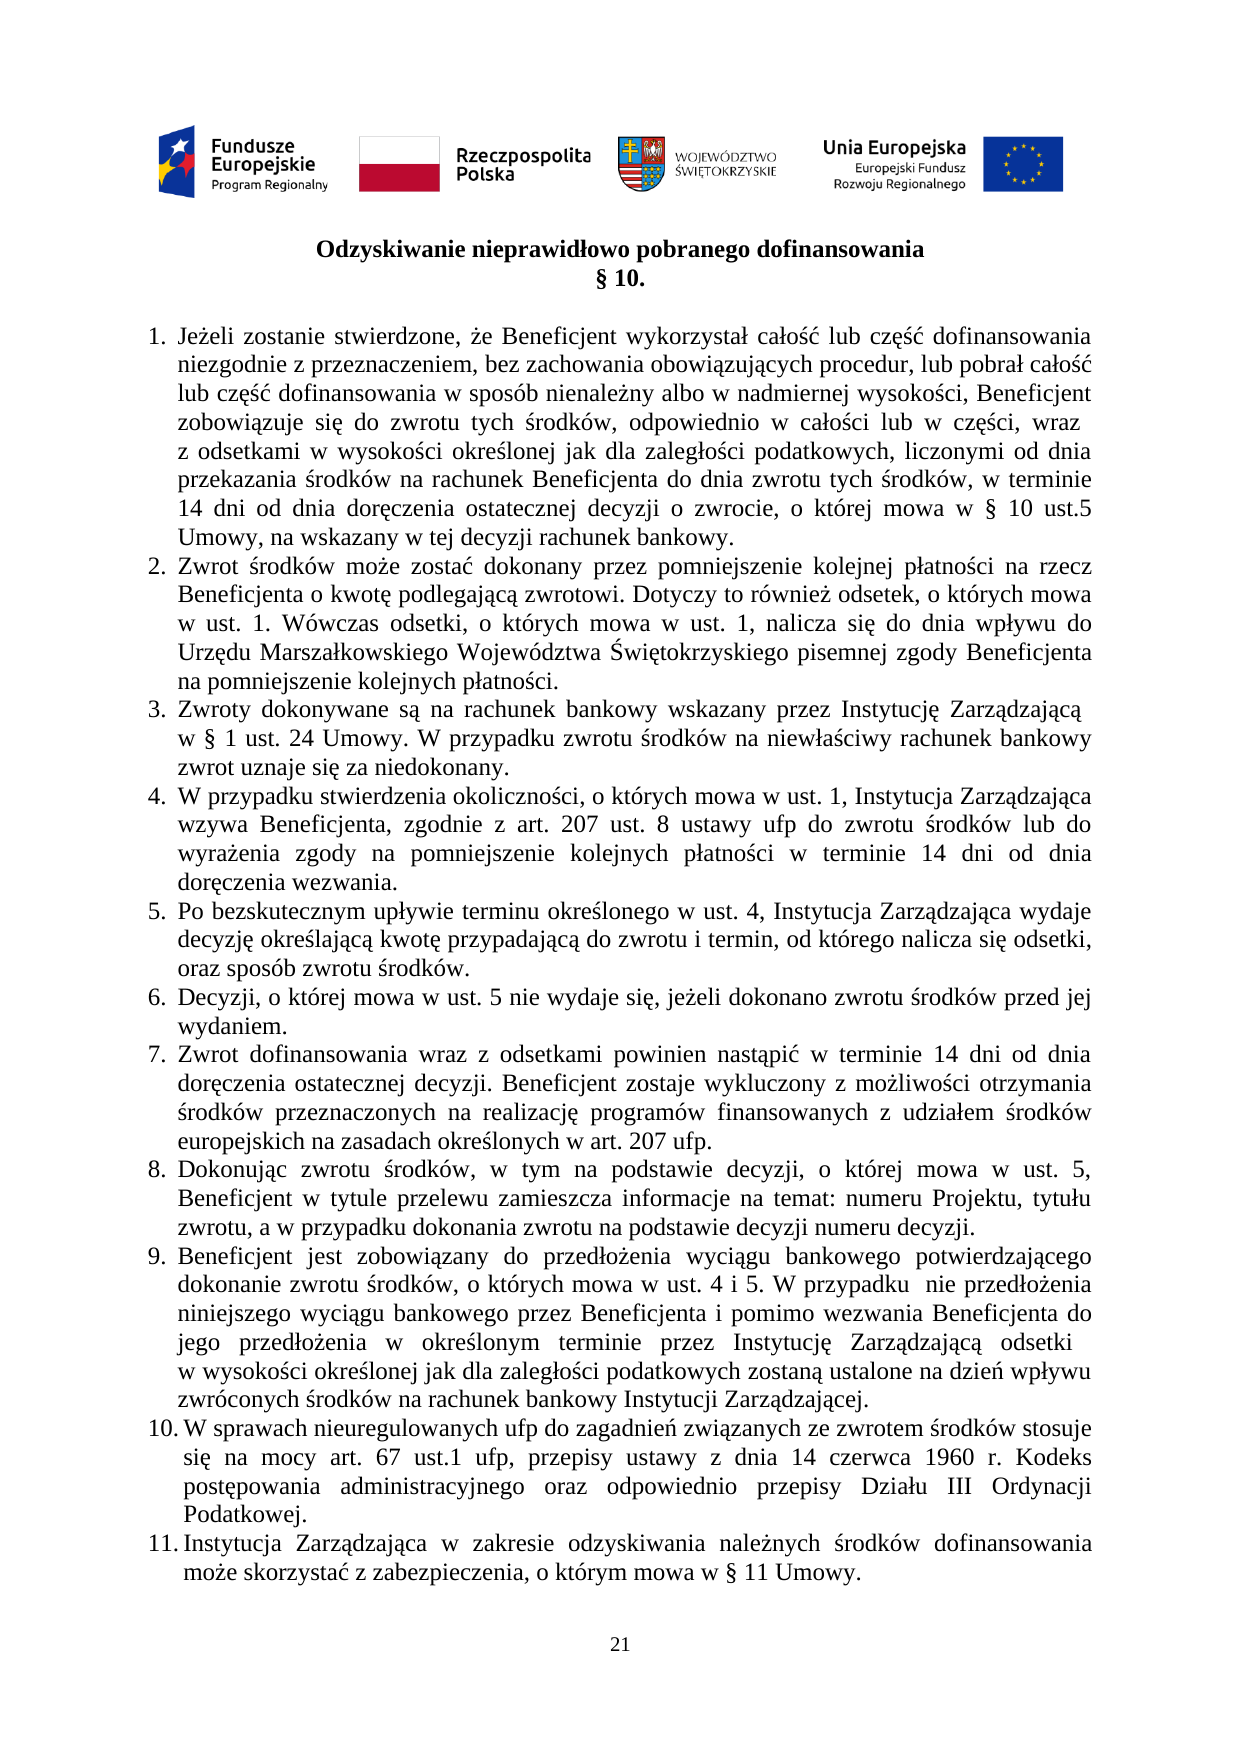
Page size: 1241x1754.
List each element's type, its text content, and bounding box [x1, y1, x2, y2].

list Zwrot dofinansowania wraz z odsetkami powinien nastąpić w terminie 14 dni od dnia doręczenia ostatecznej decyzji. Beneficjent zostaje wykluczony z możliwości otrzymania środków przeznaczonych na realizację programów finansowanych z udziałem środków europejskich na zasadach określonych w art. 207 ufp. [148, 1039, 1093, 1154]
list Beneficjent jest zobowiązany do przedłożenia wyciągu bankowego potwierdzającego dokonanie zwrotu środków, o których mowa w ust. 4 i 5. W przypadku nie przedłożenia niniejszego wyciągu bankowego przez Beneficjenta i pomimo wezwania Beneficjenta do jego przedłożenia w określonym terminie przez Instytucję Zarządzającą odsetki w wysokości określonej jak dla zaległości podatkowych zostaną ustalone na dzień wpływu zwróconych środków na rachunek bankowy Instytucji Zarządzającej. [148, 1241, 1093, 1413]
picture [824, 125, 1064, 198]
list Decyzji, o której mowa w ust. 5 nie wydaje się, jeżeli dokonano zwrotu środków przed jej wydaniem. [148, 982, 1093, 1039]
list Instytucja Zarządzająca w zakresie odzyskiwania należnych środków dofinansowania może skorzystać z zabezpieczenia, o którym mowa w § 11 Umowy. [148, 1528, 1093, 1586]
picture [618, 125, 776, 198]
list Zwrot środków może zostać dokonany przez pomniejszenie kolejnej płatności na rzecz Beneficjenta o kwotę podlegającą zwrotowi. Dotyczy to również odsetek, o których mowa w ust. 1. Wówczas odsetki, o których mowa w ust. 1, nalicza się do dnia wpływu do Urzędu Marszałkowskiego Województwa Świętokrzyskiego pisemnej zgody Beneficjenta na pomniejszenie kolejnych płatności. [148, 551, 1093, 694]
list Zwroty dokonywane są na rachunek bankowy wskazany przez Instytucję Zarządzającą w § 1 ust. 24 Umowy. W przypadku zwrotu środków na niewłaściwy rachunek bankowy zwrot uznaje się za niedokonany. [148, 694, 1093, 781]
text § 10. [148, 263, 1093, 292]
text Odzyskiwanie nieprawidłowo pobranego dofinansowania [148, 234, 1093, 263]
list Po bezskutecznym upływie terminu określonego w ust. 4, Instytucja Zarządzająca wydaje decyzję określającą kwotę przypadającą do zwrotu i termin, od którego nalicza się odsetki, oraz sposób zwrotu środków. [148, 896, 1093, 982]
list Dokonując zwrotu środków, w tym na podstawie decyzji, o której mowa w ust. 5, Beneficjent w tytule przelewu zamieszcza informacje na temat: numeru Projektu, tytułu zwrotu, a w przypadku dokonania zwrotu na podstawie decyzji numeru decyzji. [148, 1154, 1093, 1241]
picture [158, 125, 328, 198]
picture [359, 125, 591, 198]
list W sprawach nieuregulowanych ufp do zagadnień związanych ze zwrotem środków stosuje się na mocy art. 67 ust.1 ufp, przepisy ustawy z dnia 14 czerwca 1960 r. Kodeks postępowania administracyjnego oraz odpowiednio przepisy Działu III Ordynacji Podatkowej. [148, 1413, 1093, 1528]
list Jeżeli zostanie stwierdzone, że Beneficjent wykorzystał całość lub część dofinansowania niezgodnie z przeznaczeniem, bez zachowania obowiązujących procedur, lub pobrał całość lub część dofinansowania w sposób nienależny albo w nadmiernej wysokości, Beneficjent zobowiązuje się do zwrotu tych środków, odpowiednio w całości lub w części, wraz z odsetkami w wysokości określonej jak dla zaległości podatkowych, liczonymi od dnia przekazania środków na rachunek Beneficjenta do dnia zwrotu tych środków, w terminie 14 dni od dnia doręczenia ostatecznej decyzji o zwrocie, o której mowa w § 10 ust.5 Umowy, na wskazany w tej decyzji rachunek bankowy. [148, 321, 1093, 551]
list W przypadku stwierdzenia okoliczności, o których mowa w ust. 1, Instytucja Zarządzająca wzywa Beneficjenta, zgodnie z art. 207 ust. 8 ustawy ufp do zwrotu środków lub do wyrażenia zgody na pomniejszenie kolejnych płatności w terminie 14 dni od dnia doręczenia wezwania. [148, 781, 1093, 896]
